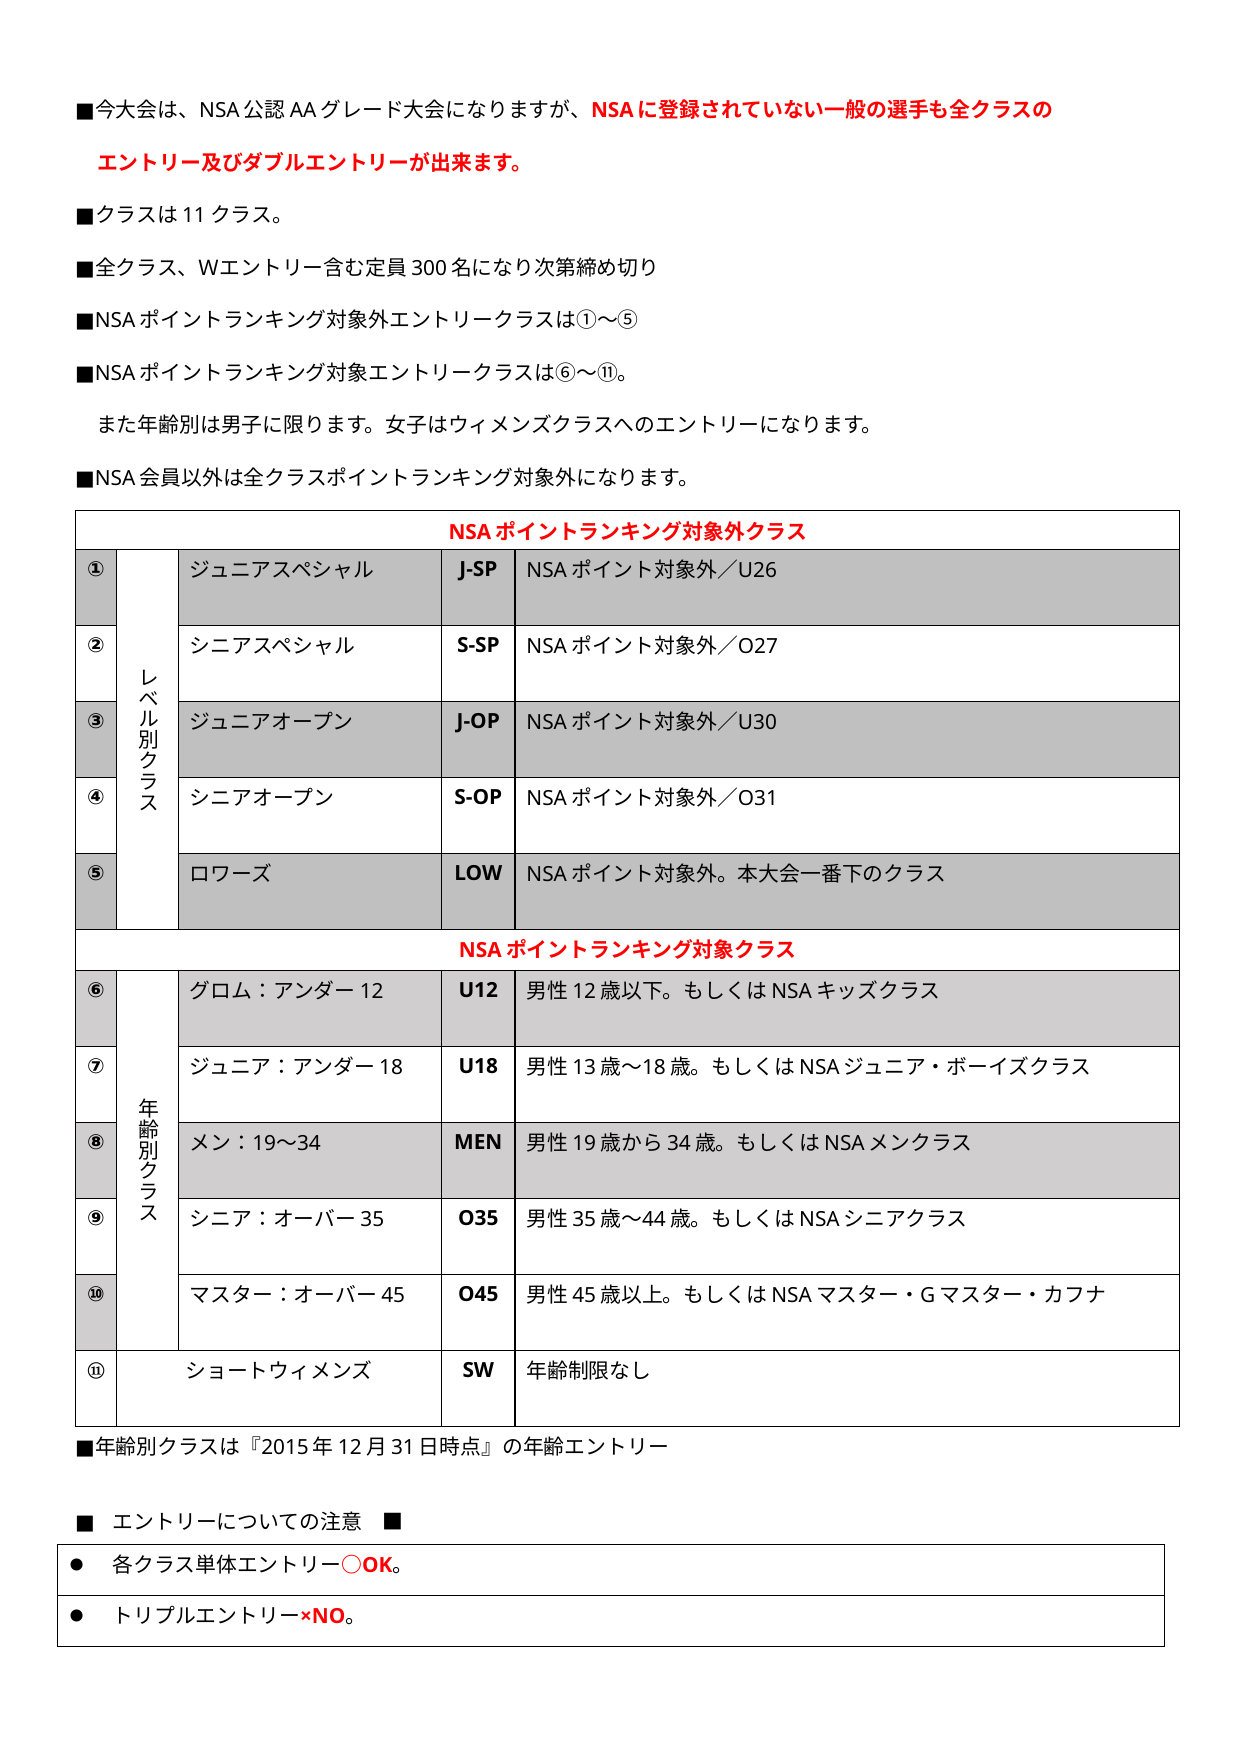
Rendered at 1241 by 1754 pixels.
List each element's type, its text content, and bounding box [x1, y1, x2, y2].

text ■今大会は、NSA公認AAグレード大会になりますが、NSAに登録されていない一般の選手も全クラスの [75, 89, 1165, 127]
table_cell [76, 854, 116, 929]
table_cell 男性12歳以下。もしくはNSAキッズクラス [516, 971, 1179, 1046]
table_cell S-SP [442, 626, 514, 701]
table_cell U12 [442, 971, 514, 1046]
table_cell ジュニア：アンダー18 [179, 1047, 441, 1122]
table_cell O45 [442, 1275, 514, 1350]
table_cell [76, 1047, 116, 1122]
table_cell [76, 1275, 116, 1350]
table_cell レベル別クラス [117, 550, 178, 929]
table_header NSAポイントランキング対象外クラス [76, 511, 1179, 549]
table_cell 男性35歳～44歳。もしくはNSAシニアクラス [516, 1199, 1179, 1274]
table_cell U18 [442, 1047, 514, 1122]
table_cell [76, 1351, 116, 1426]
table_cell 男性19歳から34歳。もしくはNSAメンクラス [516, 1123, 1179, 1198]
table_cell 男性45歳以上。もしくはNSAマスター・Gマスター・カフナ [516, 1275, 1179, 1350]
table_cell シニアオープン [179, 778, 441, 853]
table_cell SW [442, 1351, 514, 1426]
table_cell [76, 626, 116, 701]
table_cell ジュニアスペシャル [179, 550, 441, 625]
text ■NSA会員以外は全クラスポイントランキング対象外になります。 [75, 458, 1165, 495]
table_cell ロワーズ [179, 854, 441, 929]
text また年齢別は男子に限ります。女子はウィメンズクラスへのエントリーになります。 [75, 405, 1165, 443]
table_cell MEN [442, 1123, 514, 1198]
table_cell NSAポイント対象外／U30 [516, 702, 1179, 777]
table_cell NSAポイント対象外。本大会一番下のクラス [516, 854, 1179, 929]
text ■NSAポイントランキング対象エントリークラスは⑥～⑪。 [75, 352, 1165, 390]
table_cell S-OP [442, 778, 514, 853]
list ■年齢別クラスは『2015年12月31日時点』の年齢エントリー [75, 1427, 1165, 1464]
table_cell NSAポイントランキング対象クラス [76, 930, 1179, 970]
table_cell シニアスペシャル [179, 626, 441, 701]
table_cell NSAポイント対象外／O31 [516, 778, 1179, 853]
table_cell [76, 1123, 116, 1198]
table_cell [76, 778, 116, 853]
table_cell [76, 971, 116, 1046]
text ■NSAポイントランキング対象外エントリークラスは①～⑤ [75, 300, 1165, 337]
table_cell [76, 550, 116, 625]
list エントリーについての注意 ■ [75, 1502, 1165, 1539]
table_cell 年齢別クラス [117, 971, 178, 1350]
table_cell ショートウィメンズ [117, 1351, 441, 1426]
text エントリー及びダブルエントリーが出来ます。 [97, 142, 1165, 179]
table_cell O35 [442, 1199, 514, 1274]
text ■全クラス、Ｗエントリー含む定員300名になり次第締め切り [75, 247, 1165, 285]
table_cell トリプルエントリー×NO。 [58, 1596, 1164, 1646]
table_header 各クラス単体エントリー○OK。 [58, 1545, 1164, 1595]
table_cell [76, 1199, 116, 1274]
table_cell シニア：オーバー35 [179, 1199, 441, 1274]
table_cell 男性13歳～18歳。もしくはNSAジュニア・ボーイズクラス [516, 1047, 1179, 1122]
table_cell グロム：アンダー12 [179, 971, 441, 1046]
table_cell J-SP [442, 550, 514, 625]
table_cell NSAポイント対象外／U26 [516, 550, 1179, 625]
table_cell J-OP [442, 702, 514, 777]
table_cell NSAポイント対象外／O27 [516, 626, 1179, 701]
table_cell LOW [442, 854, 514, 929]
table_cell [76, 702, 116, 777]
text ■クラスは11クラス。 [75, 195, 1165, 232]
table_cell ジュニアオープン [179, 702, 441, 777]
table_cell メン：19～34 [179, 1123, 441, 1198]
table_cell 年齢制限なし [516, 1351, 1179, 1426]
table_cell マスター：オーバー45 [179, 1275, 441, 1350]
